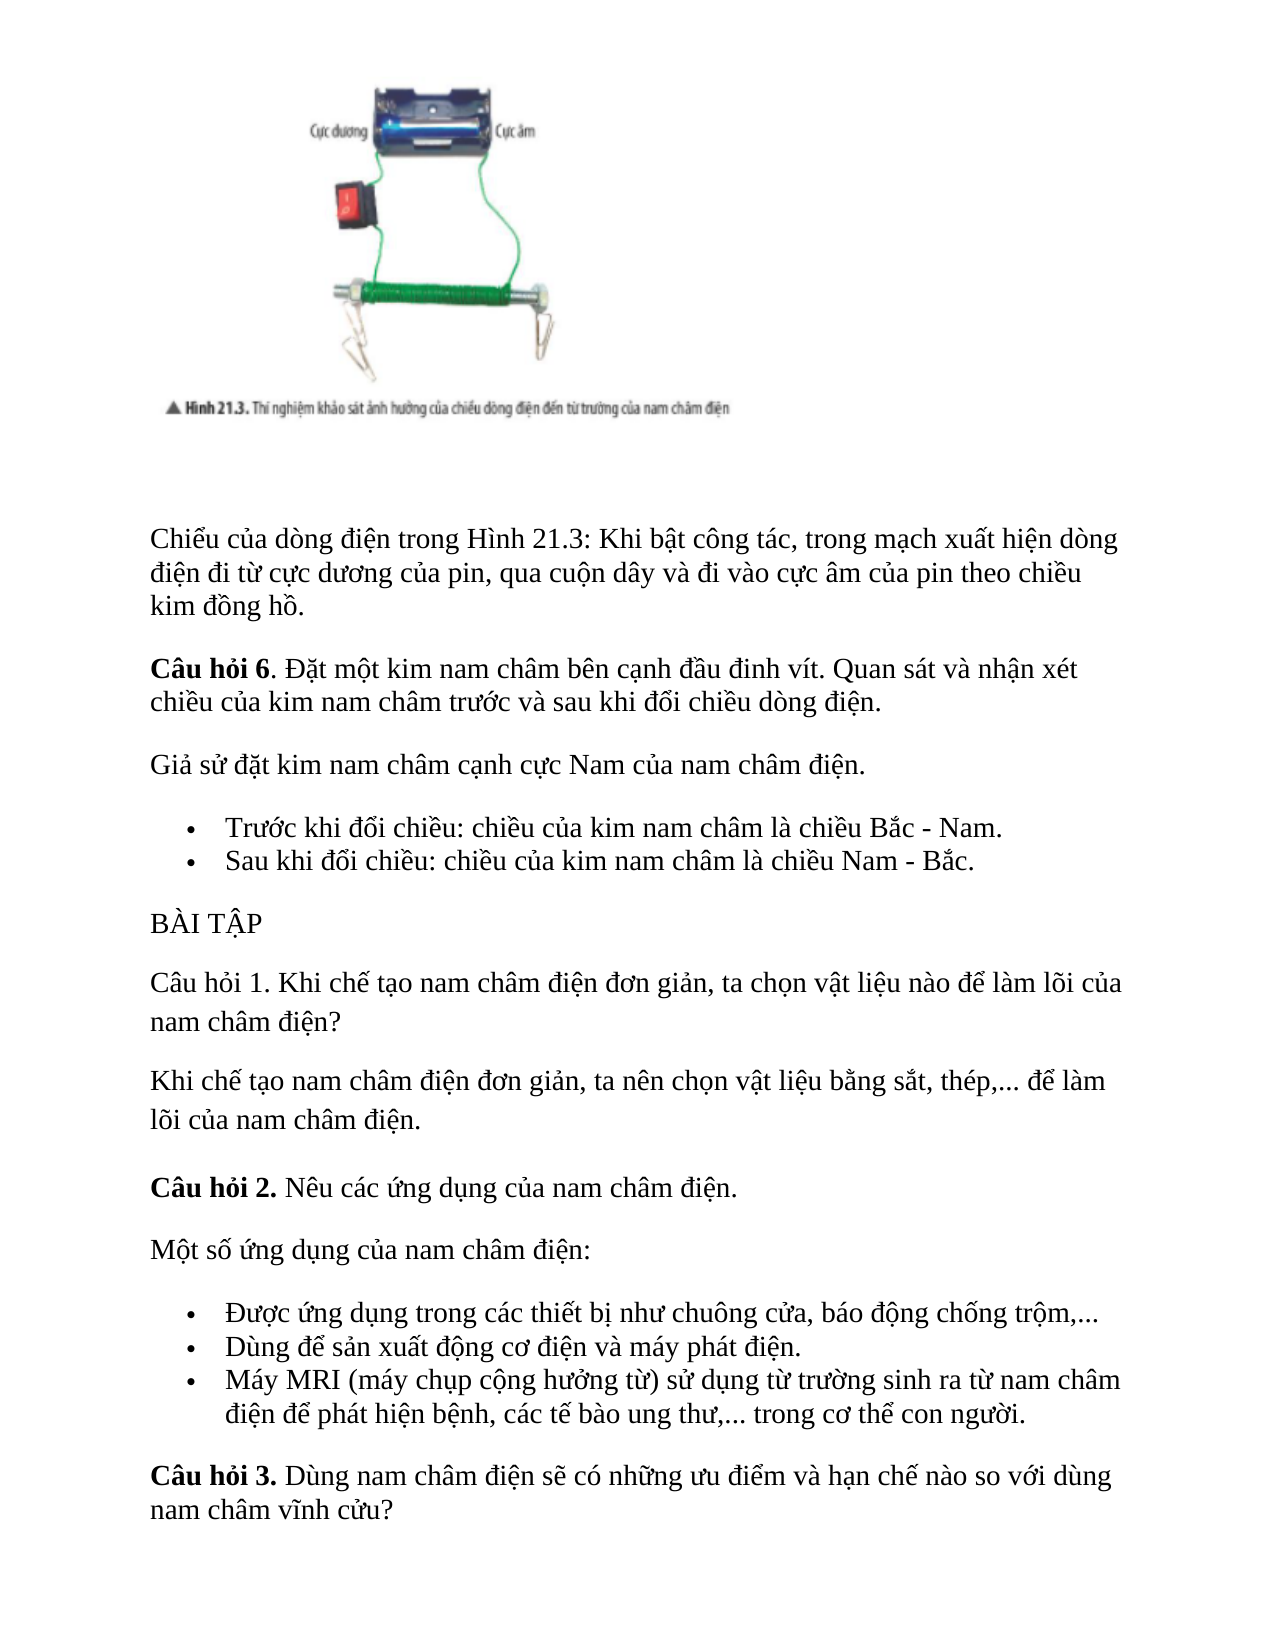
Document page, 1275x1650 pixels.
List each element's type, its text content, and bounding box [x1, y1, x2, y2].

text Câu hỏi 6. Đặt một kim nam châm bên cạnh đầu đinh vít. Quan sát và nhận xét chiều của kim nam châm trước và sau khi đổi chiều dòng điện. [150, 651, 1125, 718]
list Dùng để sản xuất động cơ điện và máy phát điện. [187, 1329, 1125, 1362]
text Câu hỏi 2. Nêu các ứng dụng của nam châm điện. [150, 1170, 1125, 1203]
list Sau khi đổi chiều: chiều của kim nam châm là chiều Nam - Bắc. [187, 843, 1125, 877]
list Được ứng dụng trong các thiết bị như chuông cửa, báo động chống trộm,... [187, 1295, 1125, 1329]
text Câu hỏi 1. Khi chế tạo nam châm điện đơn giản, ta chọn vật liệu nào để làm lõi của nam châm điện? [150, 966, 1125, 1038]
text Giả sử đặt kim nam châm cạnh cực Nam của nam châm điện. [150, 747, 1125, 781]
text Câu hỏi 3. Dùng nam châm điện sẽ có những ưu điểm và hạn chế nào so với dùng nam châm vĩnh cửu? [150, 1458, 1125, 1526]
list Trước khi đổi chiều: chiều của kim nam châm là chiều Bắc - Nam. [187, 810, 1125, 843]
text Khi chế tạo nam châm điện đơn giản, ta nên chọn vật liệu bằng sắt, thép,... để làm lõi của nam châm điện. [150, 1063, 1125, 1136]
list Máy MRI (máy chụp cộng hưởng từ) sử dụng từ trường sinh ra từ nam châm điện để phát hiện bệnh, các tế bào ung thư,... trong cơ thể con người. [187, 1362, 1125, 1429]
text BÀI TẬP [150, 906, 1125, 940]
text Một số ứng dụng của nam châm điện: [150, 1232, 1125, 1266]
picture [150, 75, 744, 430]
text Chiểu của dòng điện trong Hình 21.3: Khi bật công tác, trong mạch xuất hiện dòng điện đi từ cực dương của pin, qua cuộn dây và đi vào cực âm của pin theo chiều kim đồng hồ. [150, 521, 1125, 622]
